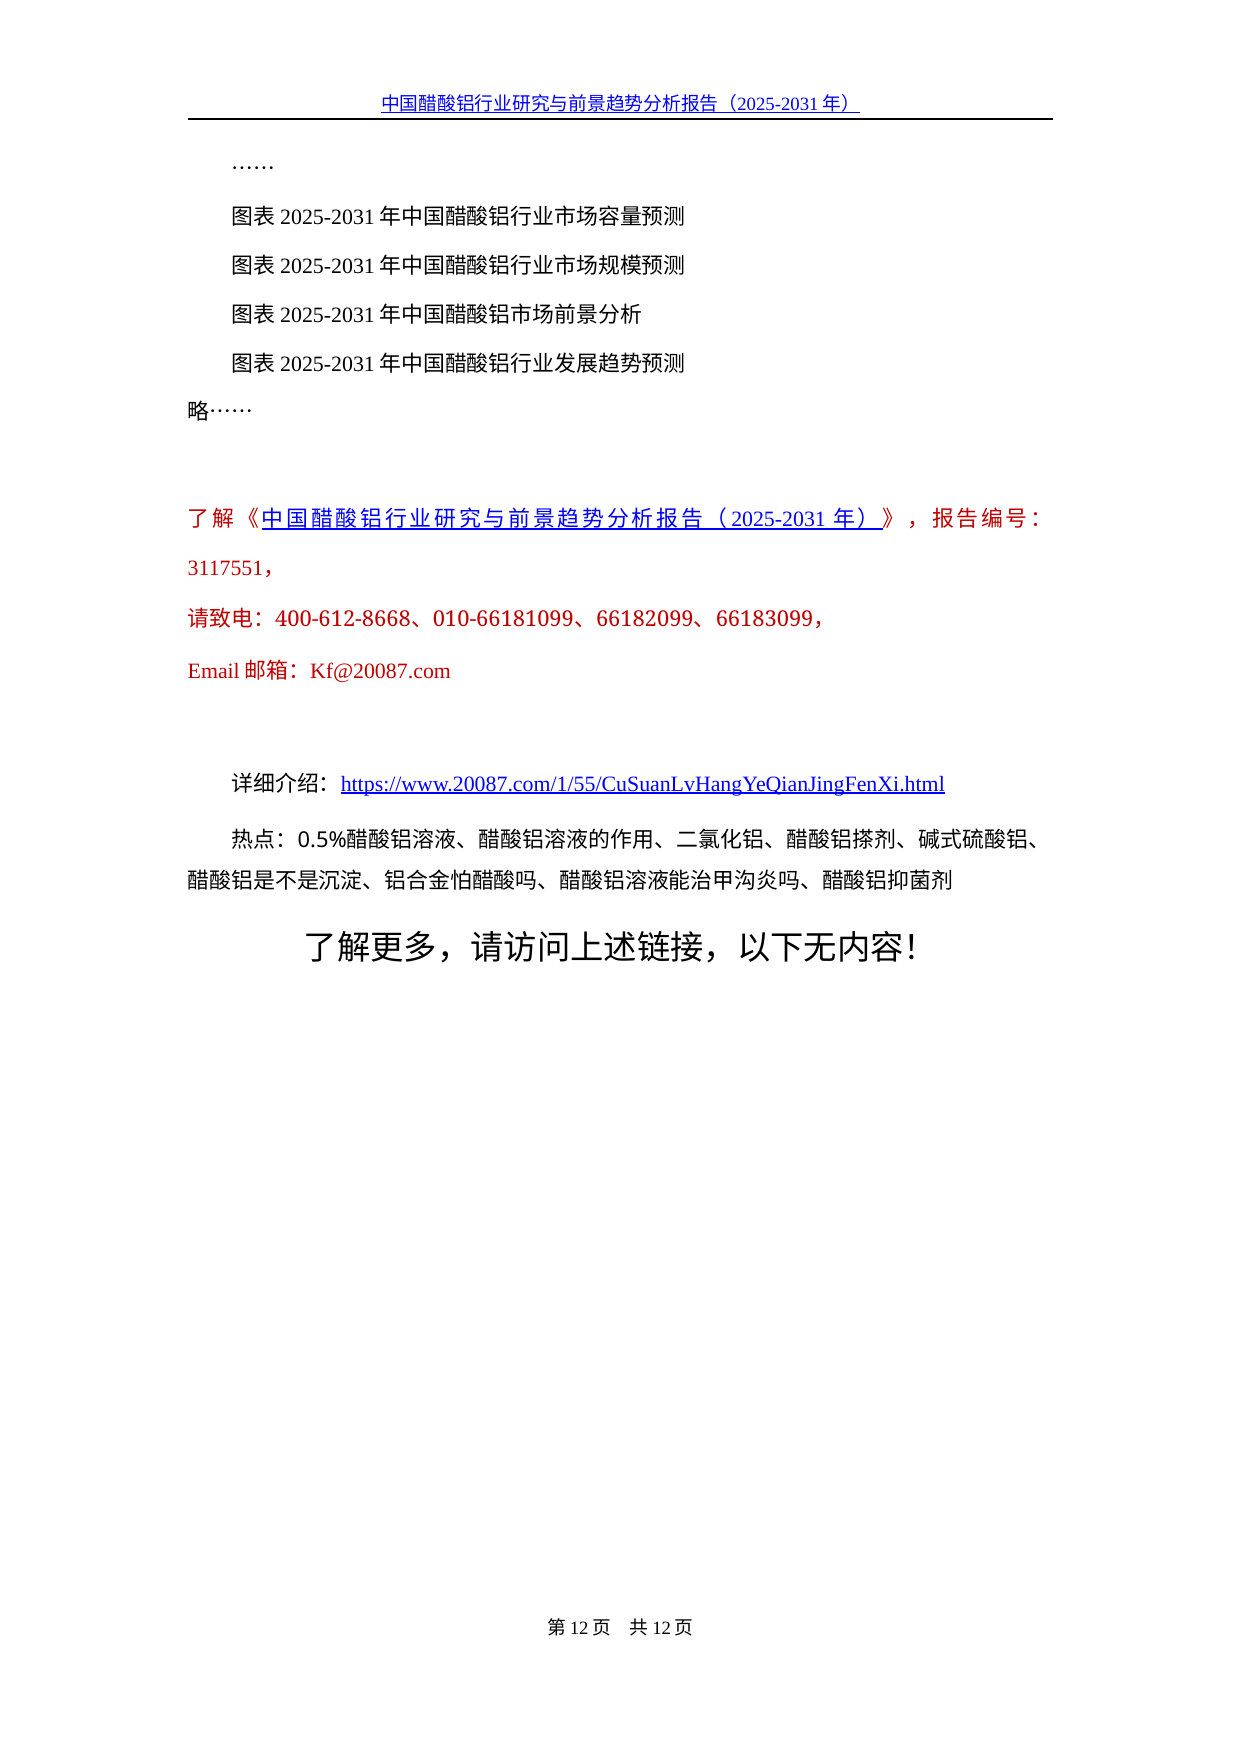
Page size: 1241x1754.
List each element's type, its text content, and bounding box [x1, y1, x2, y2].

text 请致电：400-612-8668、010-66181099、66182099、66183099， [187, 601, 1053, 633]
text 热点：0.5%醋酸铝溶液、醋酸铝溶液的作用、二氯化铝、醋酸铝搽剂、碱式硫酸铝、醋酸铝是不是沉淀、铝合金怕醋酸吗、醋酸铝溶液能治甲沟炎吗、醋酸铝抑菌剂 [187, 822, 1053, 895]
text 详细介绍：https://www.20087.com/1/55/CuSuanLvHangYeQianJingFenXi.html [187, 765, 1053, 798]
title 了解更多，请访问上述链接，以下无内容！ [187, 912, 1053, 977]
text Email邮箱：Kf@20087.com [187, 652, 1053, 685]
text 了解《中国醋酸铝行业研究与前景趋势分析报告（2025-2031年）》，报告编号：3117551， [187, 500, 1053, 582]
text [187, 150, 1053, 426]
